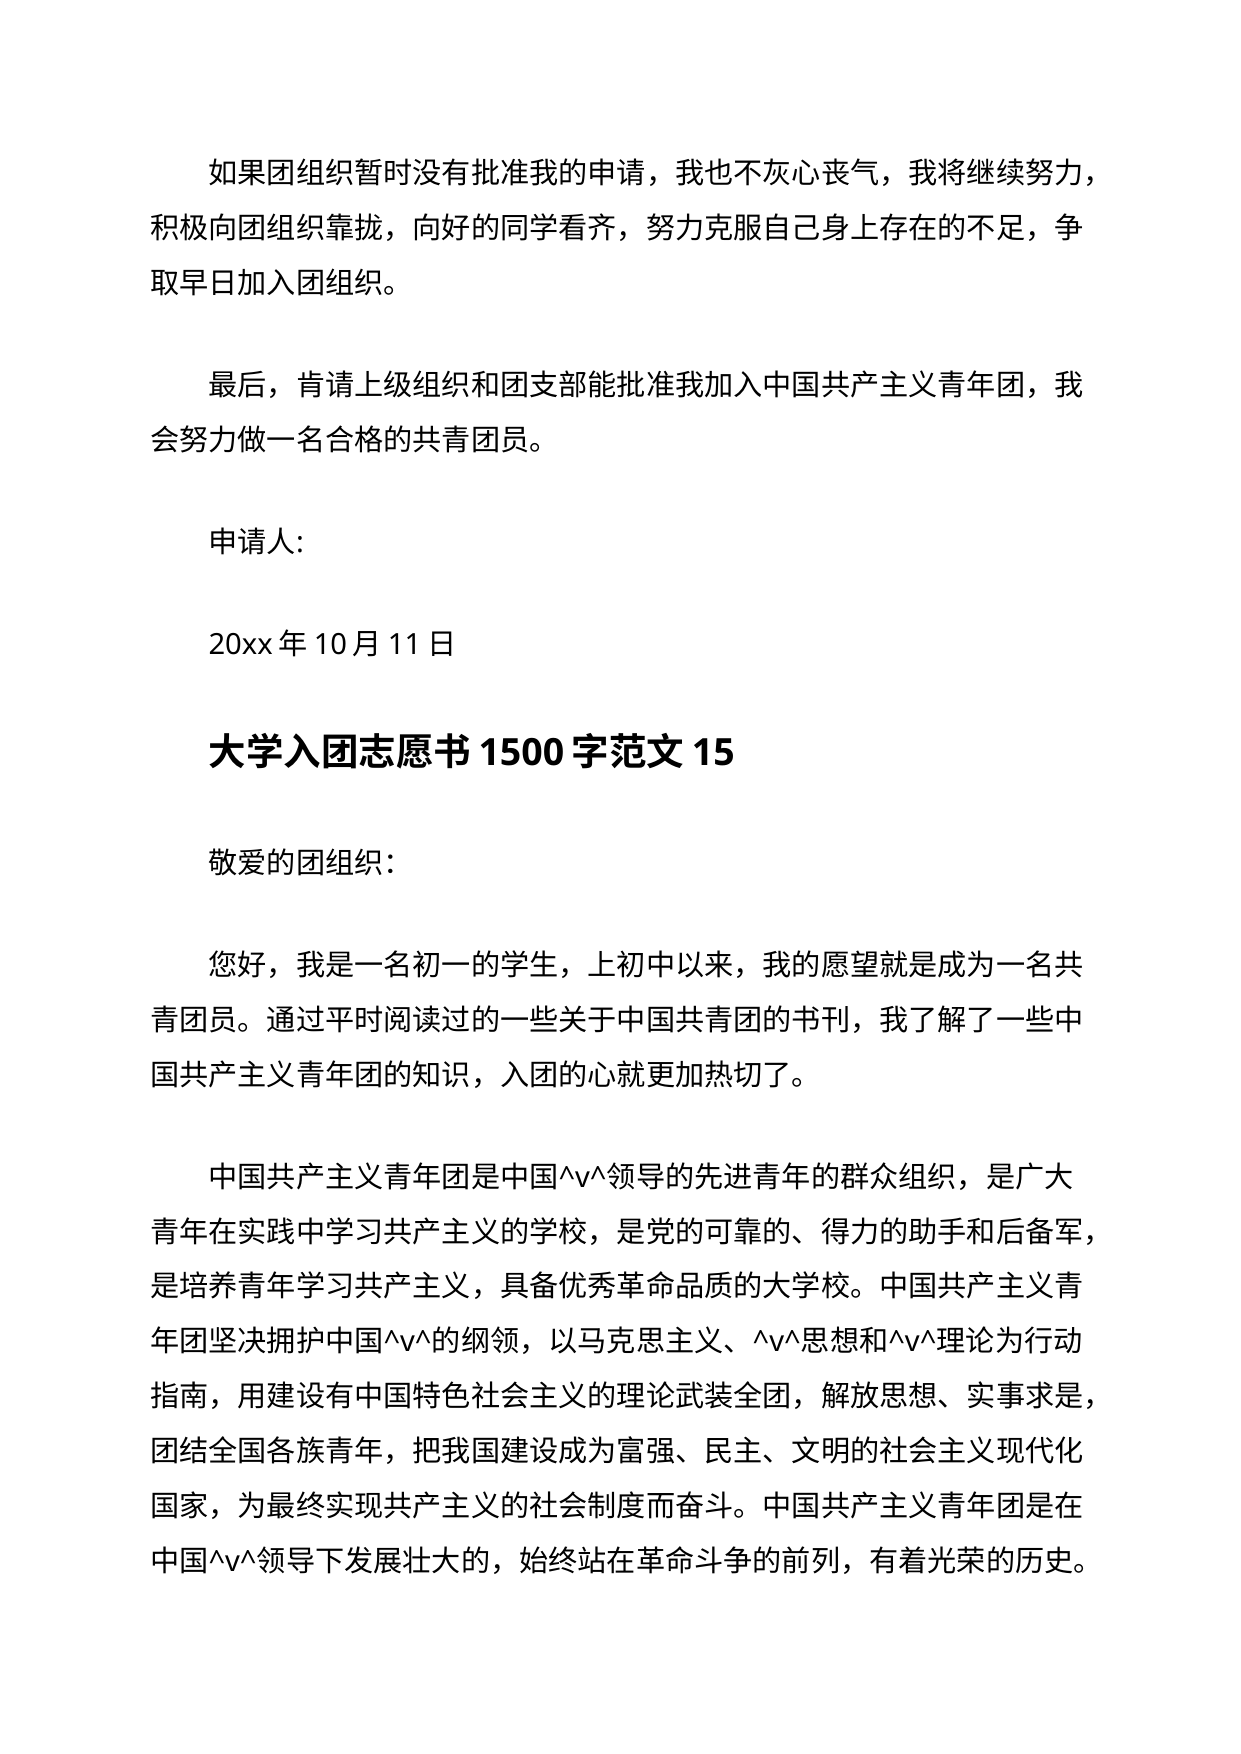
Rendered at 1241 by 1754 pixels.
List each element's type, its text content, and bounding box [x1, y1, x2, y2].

text 如果团组织暂时没有批准我的申请，我也不灰心丧气，我将继续努力，积极向团组织靠拢，向好的同学看齐，努力克服自己身上存在的不足，争取早日加入团组织。 [150, 150, 1090, 302]
text 20xx年10月11日 [150, 620, 1090, 663]
text 您好，我是一名初一的学生，上初中以来，我的愿望就是成为一名共青团员。通过平时阅读过的一些关于中国共青团的书刊，我了解了一些中国共产主义青年团的知识，入团的心就更加热切了。 [150, 942, 1090, 1094]
text 敬爱的团组织： [150, 840, 1090, 882]
text 大学入团志愿书1500字范文15 [150, 722, 1090, 777]
text 最后，肯请上级组织和团支部能批准我加入中国共产主义青年团，我会努力做一名合格的共青团员。 [150, 362, 1090, 459]
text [150, 1153, 1090, 1580]
text 申请人: [150, 518, 1090, 561]
